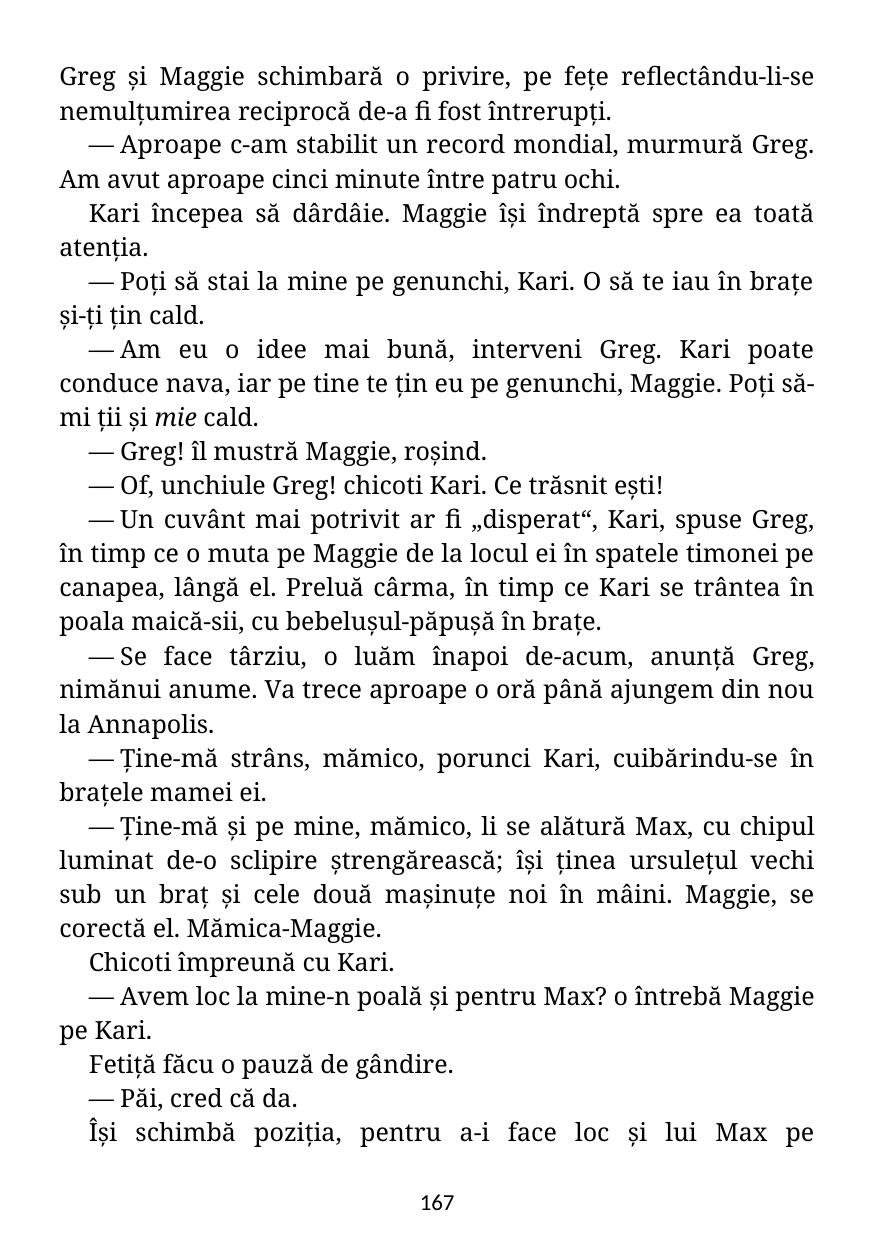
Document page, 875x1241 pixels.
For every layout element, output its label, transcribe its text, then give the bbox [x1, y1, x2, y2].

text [59, 59, 815, 127]
text — Ţine-mă şi pe mine, mămico, li se alătură Max, cu chipul luminat de-o sclipire ştrengărească; îşi ţinea ursuleţul vechi sub un braţ şi cele două maşinuţe noi în mâini. Maggie, se corectă el. Mămica-Maggie. [59, 808, 815, 945]
text — Păi, cred că da. [59, 1081, 815, 1115]
text — Greg! îl mustră Maggie, roşind. [59, 434, 815, 468]
text — Am eu o idee mai bună, interveni Greg. Kari poate conduce nava, iar pe tine te ţin eu pe genunchi, Maggie. Poţi să-mi ţii şi mie cald. [59, 332, 815, 434]
text Fetiţă făcu o pauză de gândire. [59, 1047, 815, 1081]
text — Avem loc la mine-n poală şi pentru Max? o întrebă Maggie pe Kari. [59, 979, 815, 1047]
text — Se face târziu, o luăm înapoi de-acum, anunţă Greg, nimănui anume. Va trece aproape o oră până ajungem din nou la Annapolis. [59, 638, 815, 740]
text — Poţi să stai la mine pe genunchi, Kari. O să te iau în braţe şi-ţi ţin cald. [59, 263, 815, 332]
text Kari începea să dârdâie. Maggie îşi îndreptă spre ea toată atenţia. [59, 195, 815, 263]
text Chicoti împreună cu Kari. [59, 945, 815, 979]
text — Un cuvânt mai potrivit ar fi „disperat“, Kari, spuse Greg, în timp ce o muta pe Maggie de la locul ei în spatele timonei pe canapea, lângă el. Preluă cârma, în timp ce Kari se trântea în poala maică-sii, cu bebeluşul-păpuşă în braţe. [59, 502, 815, 638]
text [59, 1115, 815, 1149]
text — Aproape c-am stabilit un record mondial, murmură Greg. Am avut aproape cinci minute între patru ochi. [59, 127, 815, 195]
text — Ţine-mă strâns, mămico, porunci Kari, cuibărindu-se în braţele mamei ei. [59, 740, 815, 808]
text — Of, unchiule Greg! chicoti Kari. Ce trăsnit eşti! [59, 468, 815, 502]
